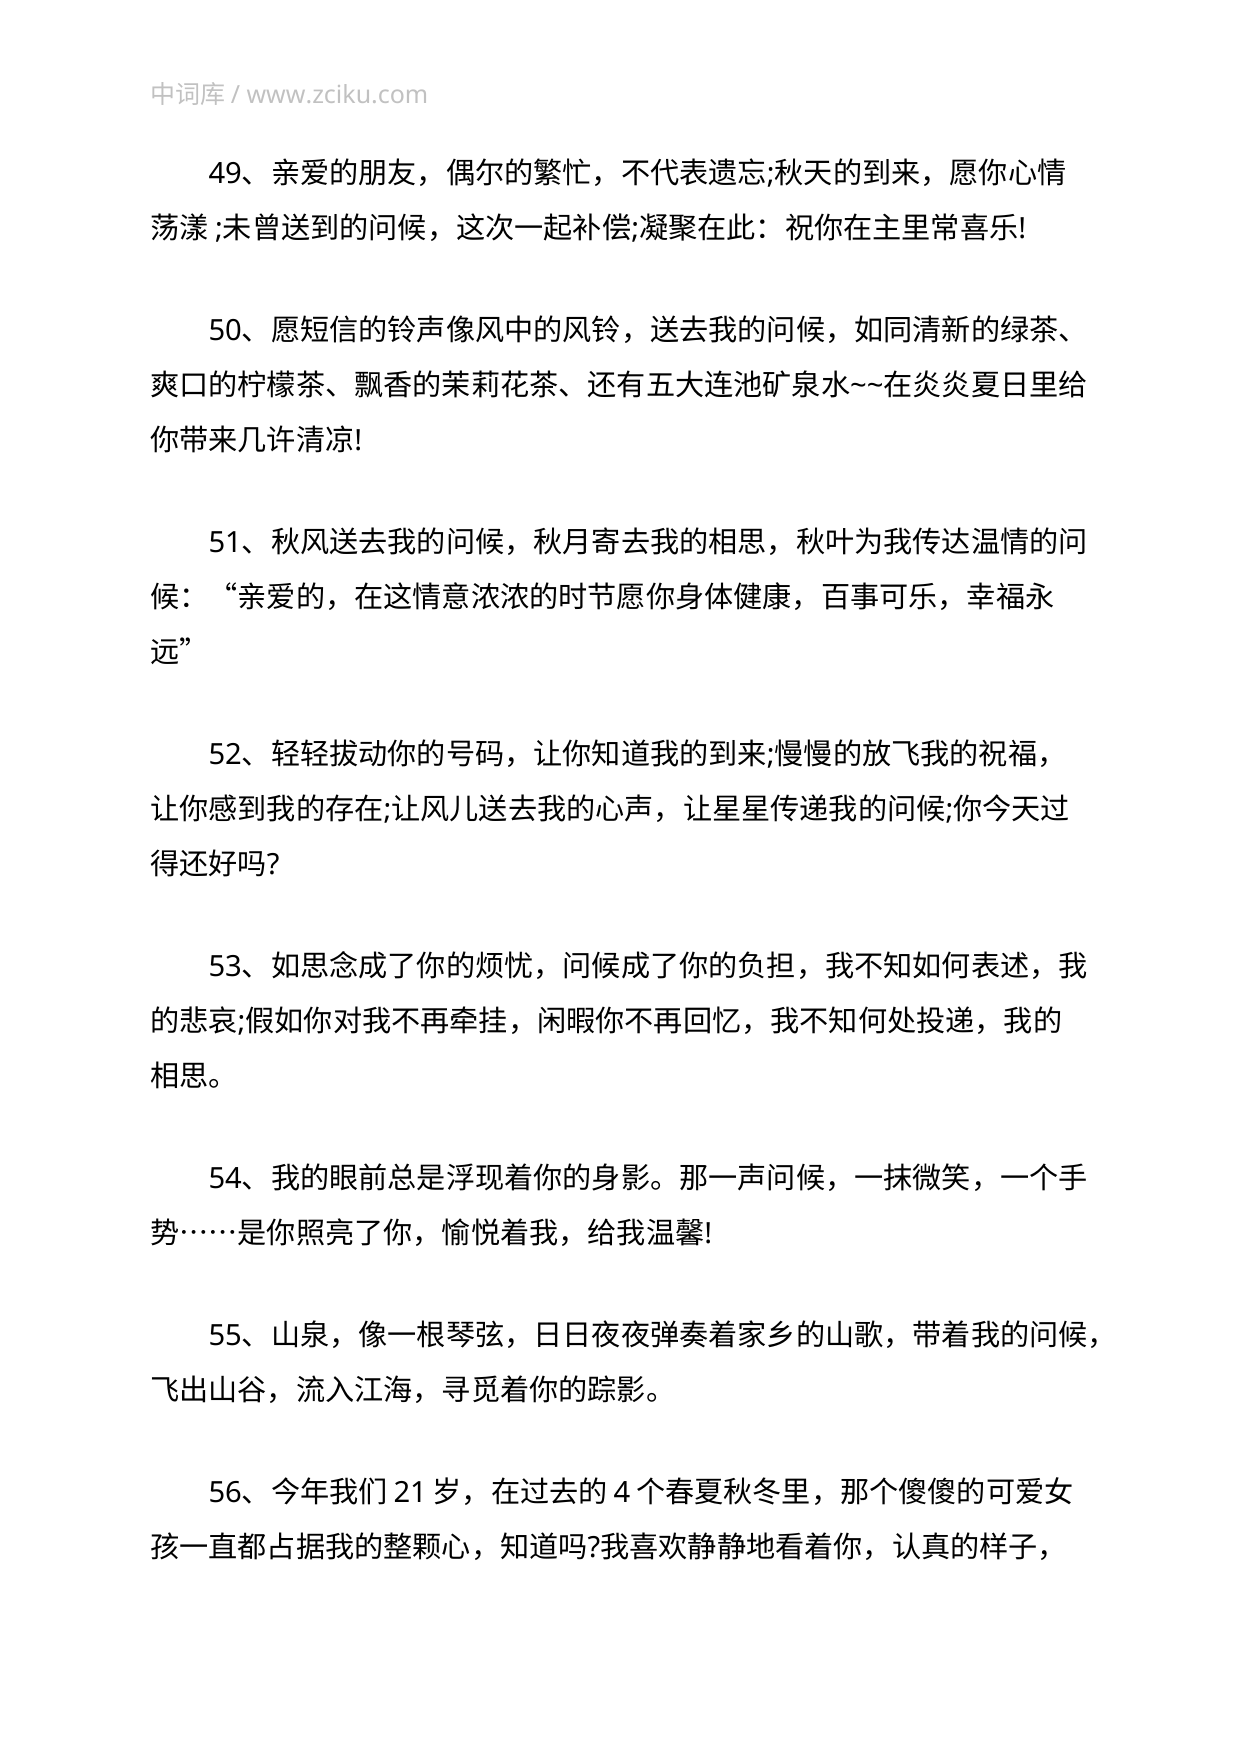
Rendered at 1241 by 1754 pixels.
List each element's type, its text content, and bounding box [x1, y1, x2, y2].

text 49、亲爱的朋友，偶尔的繁忙，不代表遗忘;秋天的到来，愿你心情荡漾 ;未曾送到的问候，这次一起补偿;凝聚在此：祝你在主里常喜乐! [150, 150, 1090, 247]
text 53、如思念成了你的烦忧，问候成了你的负担，我不知如何表述，我的悲哀;假如你对我不再牵挂，闲暇你不再回忆，我不知何处投递，我的相思。 [150, 943, 1090, 1095]
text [150, 1468, 1090, 1566]
text 52、轻轻拔动你的号码，让你知道我的到来;慢慢的放飞我的祝福，让你感到我的存在;让风儿送去我的心声，让星星传递我的问候;你今天过得还好吗? [150, 731, 1090, 883]
text 55、山泉，像一根琴弦，日日夜夜弹奏着家乡的山歌，带着我的问候，飞出山谷，流入江海，寻觅着你的踪影。 [150, 1311, 1090, 1409]
text 51、秋风送去我的问候，秋月寄去我的相思，秋叶为我传达温情的问候：“亲爱的，在这情意浓浓的时节愿你身体健康，百事可乐，幸福永远” [150, 519, 1090, 671]
text 54、我的眼前总是浮现着你的身影。那一声问候，一抹微笑，一个手势……是你照亮了你，愉悦着我，给我温馨! [150, 1154, 1090, 1252]
text 50、愿短信的铃声像风中的风铃，送去我的问候，如同清新的绿茶、爽口的柠檬茶、飘香的茉莉花茶、还有五大连池矿泉水~~在炎炎夏日里给你带来几许清凉! [150, 307, 1090, 459]
